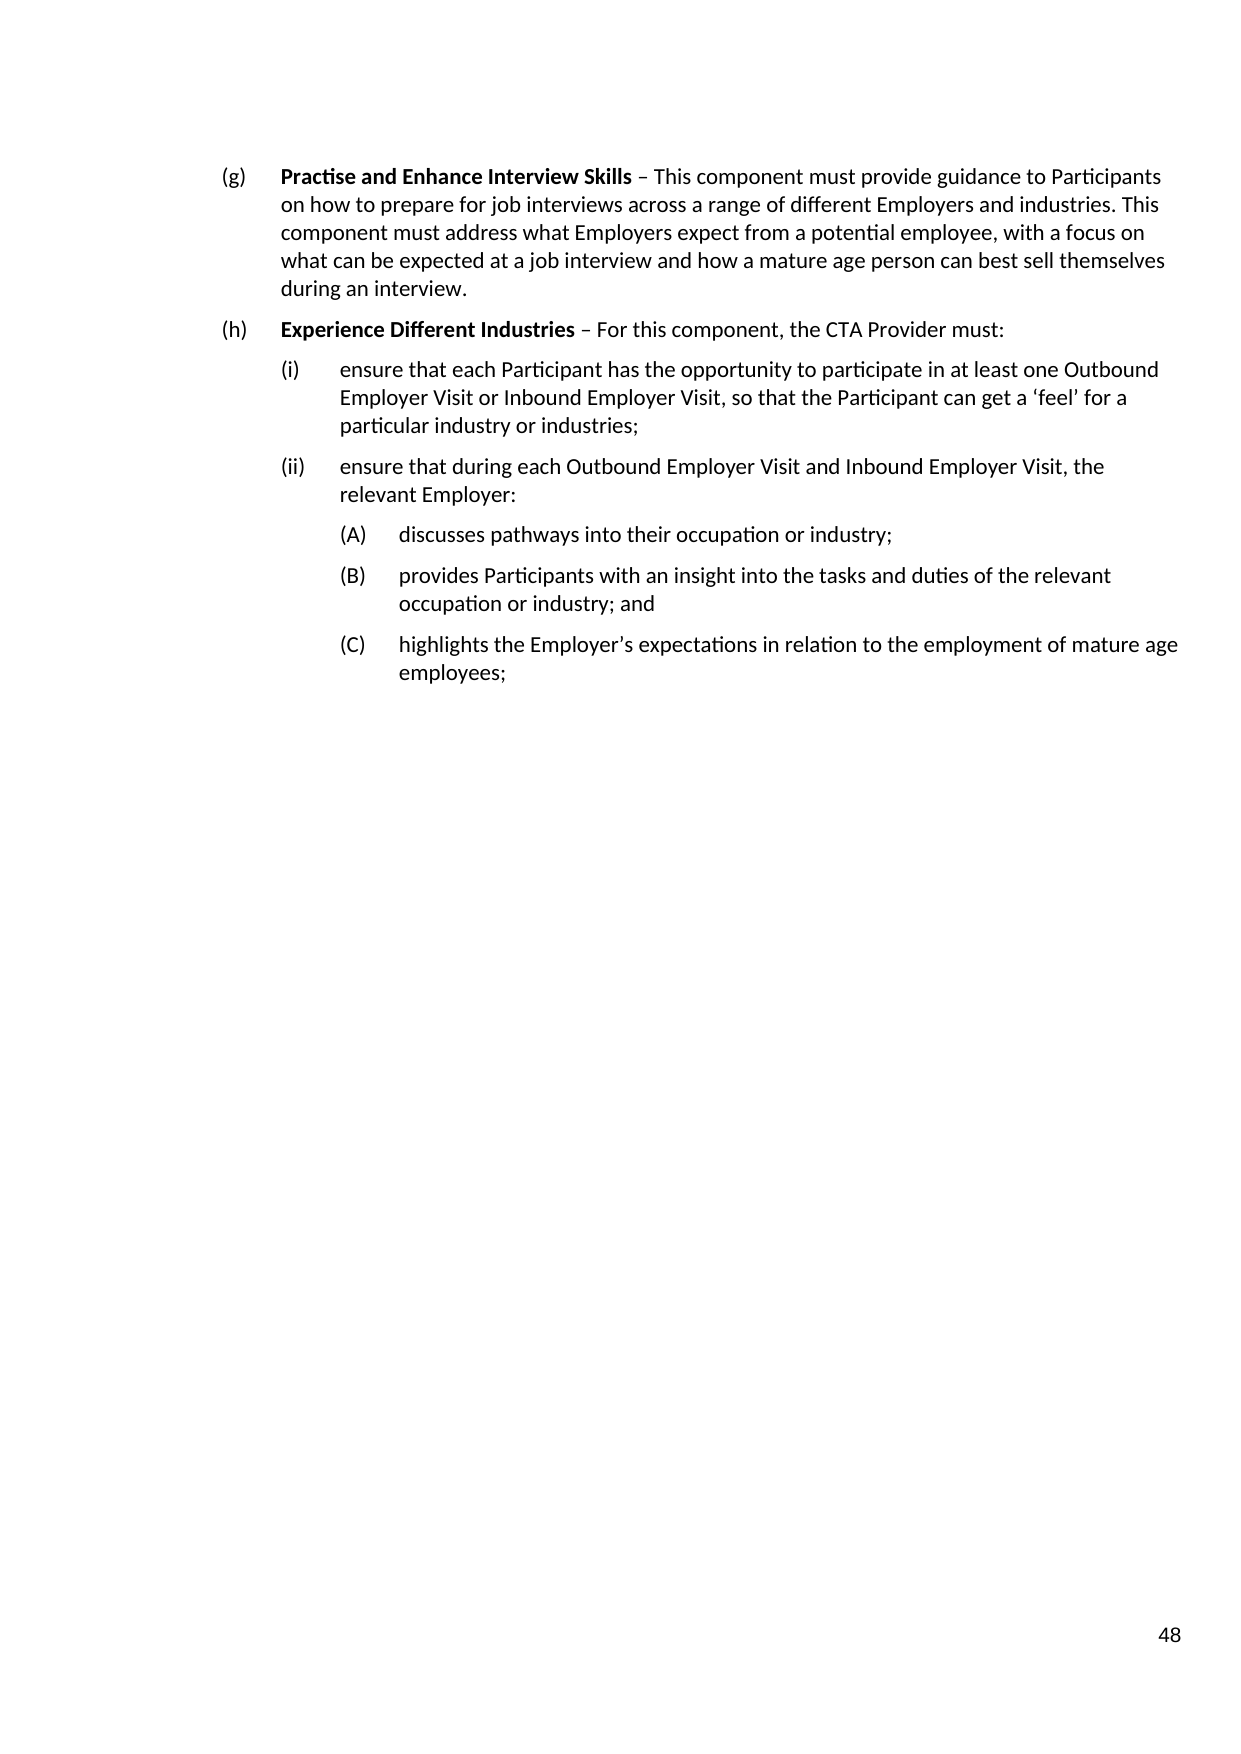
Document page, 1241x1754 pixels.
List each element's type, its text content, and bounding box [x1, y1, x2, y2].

subtitle Practise and Enhance Interview Skills – This component must provide guidance to Participants on how to prepare for job interviews across a range of different Employers and industries. This component must address what Employers expect from a potential employee, with a focus on what can be expected at a job interview and how a mature age person can best sell themselves during an interview. [221, 162, 1181, 302]
subtitle discusses pathways into their occupation or industry; [339, 521, 1181, 549]
subtitle ensure that each Participant has the opportunity to participate in at least one Outbound Employer Visit or Inbound Employer Visit, so that the Participant can get a ‘feel’ for a particular industry or industries; [281, 356, 1181, 439]
subtitle Experience Different Industries – For this component, the CTA Provider must: [221, 315, 1181, 343]
subtitle ensure that during each Outbound Employer Visit and Inbound Employer Visit, the relevant Employer: [281, 452, 1181, 508]
subtitle highlights the Employer’s expectations in relation to the employment of mature age employees; [339, 630, 1181, 686]
subtitle provides Participants with an insight into the tasks and duties of the relevant occupation or industry; and [339, 561, 1181, 617]
